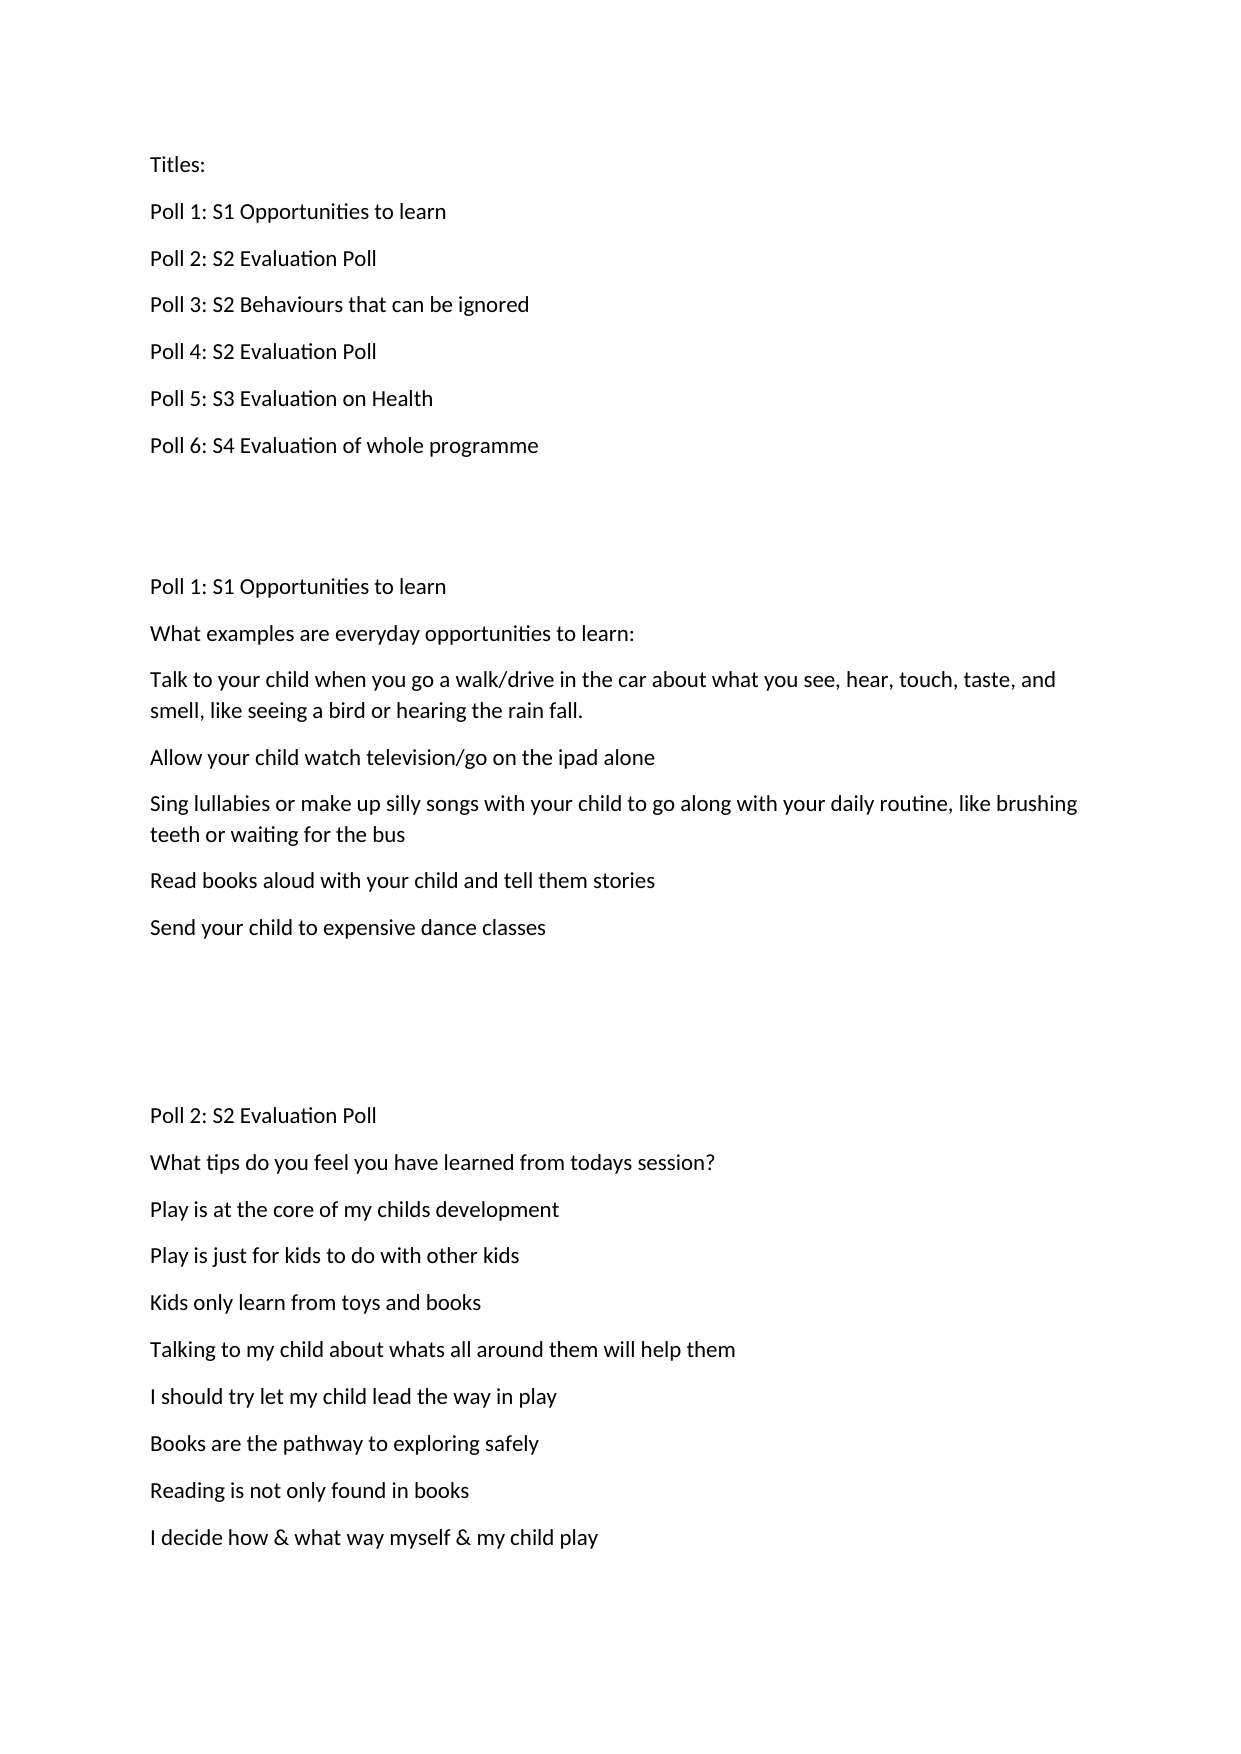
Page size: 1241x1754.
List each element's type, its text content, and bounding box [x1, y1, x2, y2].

text Talk to your child when you go a walk/drive in the car about what you see, hear, touch, taste, and smell, like seeing a bird or hearing the rain fall. [150, 666, 1090, 724]
text Play is at the core of my childs development [150, 1195, 1090, 1223]
text Poll 3: S2 Behaviours that can be ignored [150, 291, 1090, 319]
text I decide how & what way myself & my child play [150, 1523, 1090, 1551]
text Reading is not only found in books [150, 1476, 1090, 1504]
text Poll 2: S2 Evaluation Poll [150, 244, 1090, 272]
text Talking to my child about whats all around them will help them [150, 1335, 1090, 1363]
text Play is just for kids to do with other kids [150, 1242, 1090, 1270]
text Poll 1: S1 Opportunities to learn [150, 572, 1090, 600]
text Kids only learn from toys and books [150, 1288, 1090, 1317]
text What examples are everyday opportunities to learn: [150, 619, 1090, 647]
text Allow your child watch television/go on the ipad alone [150, 743, 1090, 771]
text Books are the pathway to exploring safely [150, 1429, 1090, 1457]
text Read books aloud with your child and tell them stories [150, 867, 1090, 895]
text Poll 1: S1 Opportunities to learn [150, 197, 1090, 225]
text Poll 2: S2 Evaluation Poll [150, 1101, 1090, 1129]
text Poll 5: S3 Evaluation on Health [150, 384, 1090, 412]
text Sing lullabies or make up silly songs with your child to go along with your daily routine, like brushing teeth or waiting for the bus [150, 789, 1090, 848]
text What tips do you feel you have learned from todays session? [150, 1148, 1090, 1176]
text Poll 4: S2 Evaluation Poll [150, 337, 1090, 366]
text Poll 6: S4 Evaluation of whole programme [150, 431, 1090, 459]
text I should try let my child lead the way in play [150, 1382, 1090, 1410]
text Send your child to expensive dance classes [150, 913, 1090, 942]
text Titles: [150, 150, 1090, 178]
